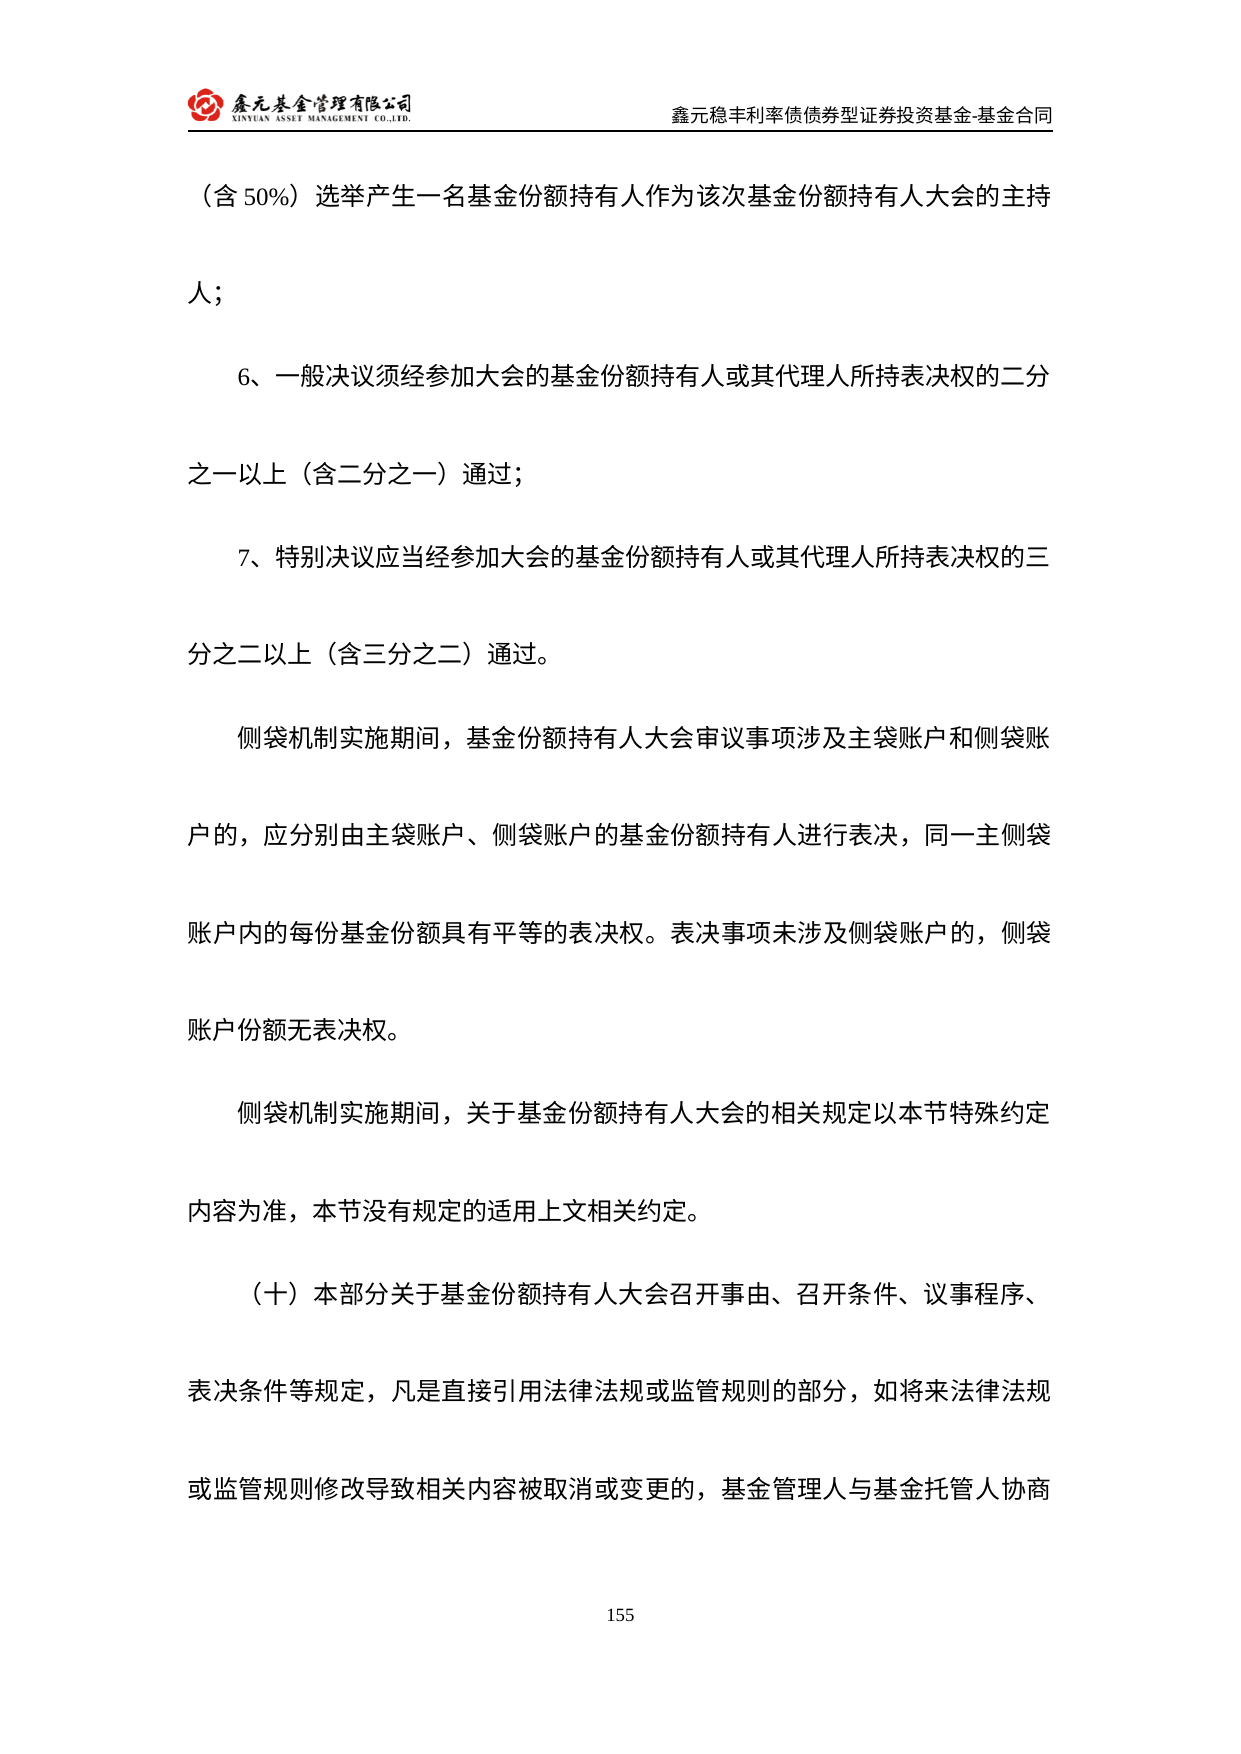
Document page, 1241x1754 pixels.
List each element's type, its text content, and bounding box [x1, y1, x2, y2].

text 7、特别决议应当经参加大会的基金份额持有人或其代理人所持表决权的三分之二以上（含三分之二）通过。 [187, 523, 1053, 686]
text 6、一般决议须经参加大会的基金份额持有人或其代理人所持表决权的二分之一以上（含二分之一）通过； [187, 342, 1053, 505]
picture [187, 88, 411, 123]
text 侧袋机制实施期间，关于基金份额持有人大会的相关规定以本节特殊约定内容为准，本节没有规定的适用上文相关约定。 [187, 1079, 1053, 1242]
text 侧袋机制实施期间，基金份额持有人大会审议事项涉及主袋账户和侧袋账户的，应分别由主袋账户、侧袋账户的基金份额持有人进行表决，同一主侧袋账户内的每份基金份额具有平等的表决权。表决事项未涉及侧袋账户的，侧袋账户份额无表决权。 [187, 704, 1053, 1061]
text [187, 1260, 1053, 1520]
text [187, 162, 1053, 324]
